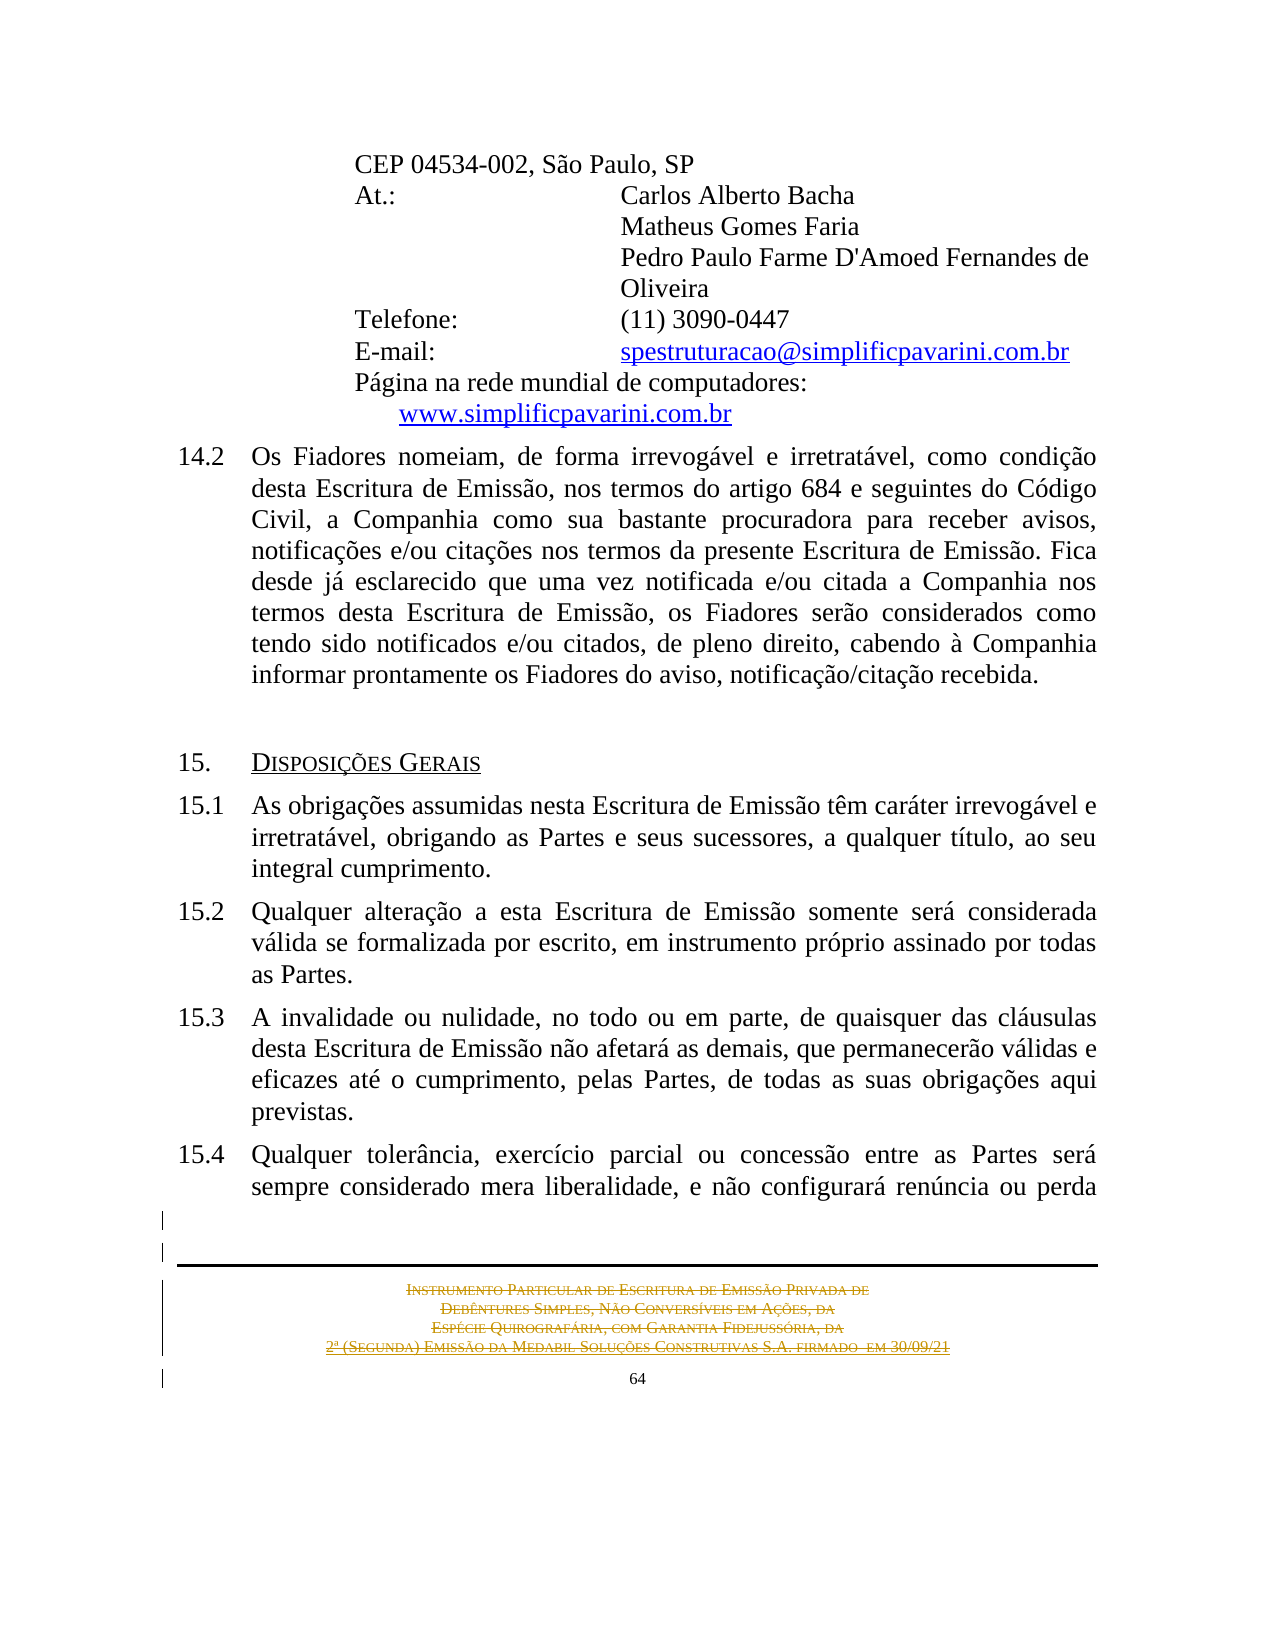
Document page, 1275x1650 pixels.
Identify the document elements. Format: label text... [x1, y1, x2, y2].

text Pedro Paulo Farme D'Amoed Fernandes de Oliveira [620, 241, 1098, 303]
text Matheus Gomes Faria [546, 210, 1098, 241]
text Telefone: (11) 3090-0447 [354, 303, 1098, 334]
list Qualquer alteração a esta Escritura de Emissão somente será considerada válida se formalizada por escrito, em instrumento próprio assinado por todas as Partes. [177, 895, 1098, 989]
list Os Fiadores nomeiam, de forma irrevogável e irretratável, como condição desta Escritura de Emissão, nos termos do artigo 684 e seguintes do Código Civil, a Companhia como sua bastante procuradora para receber avisos, notificações e/ou citações nos termos da presente Escritura de Emissão. Fica desde já esclarecido que uma vez notificada e/ou citada a Companhia nos termos desta Escritura de Emissão, os Fiadores serão considerados como tendo sido notificados e/ou citados, de pleno direito, cabendo à Companhia informar prontamente os Fiadores do aviso, notificação/citação recebida. [177, 441, 1098, 690]
list Disposições Gerais [177, 746, 1098, 777]
list A invalidade ou nulidade, no todo ou em parte, de quaisquer das cláusulas desta Escritura de Emissão não afetará as demais, que permanecerão válidas e eficazes até o cumprimento, pelas Partes, de todas as suas obrigações aqui previstas. [177, 1001, 1098, 1126]
list As obrigações assumidas nesta Escritura de Emissão têm caráter irrevogável e irretratável, obrigando as Partes e seus sucessores, a qualquer título, ao seu integral cumprimento. [177, 789, 1098, 883]
text E-mail: spestruturacao@simplificpavarini.com.br Página na rede mundial de computadores: www.simplificpavarini.com.br [354, 334, 1098, 428]
text At.: Carlos Alberto Bacha [354, 179, 1098, 210]
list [177, 1138, 1098, 1201]
text CEP 04534-002, São Paulo, SP [354, 148, 1098, 179]
